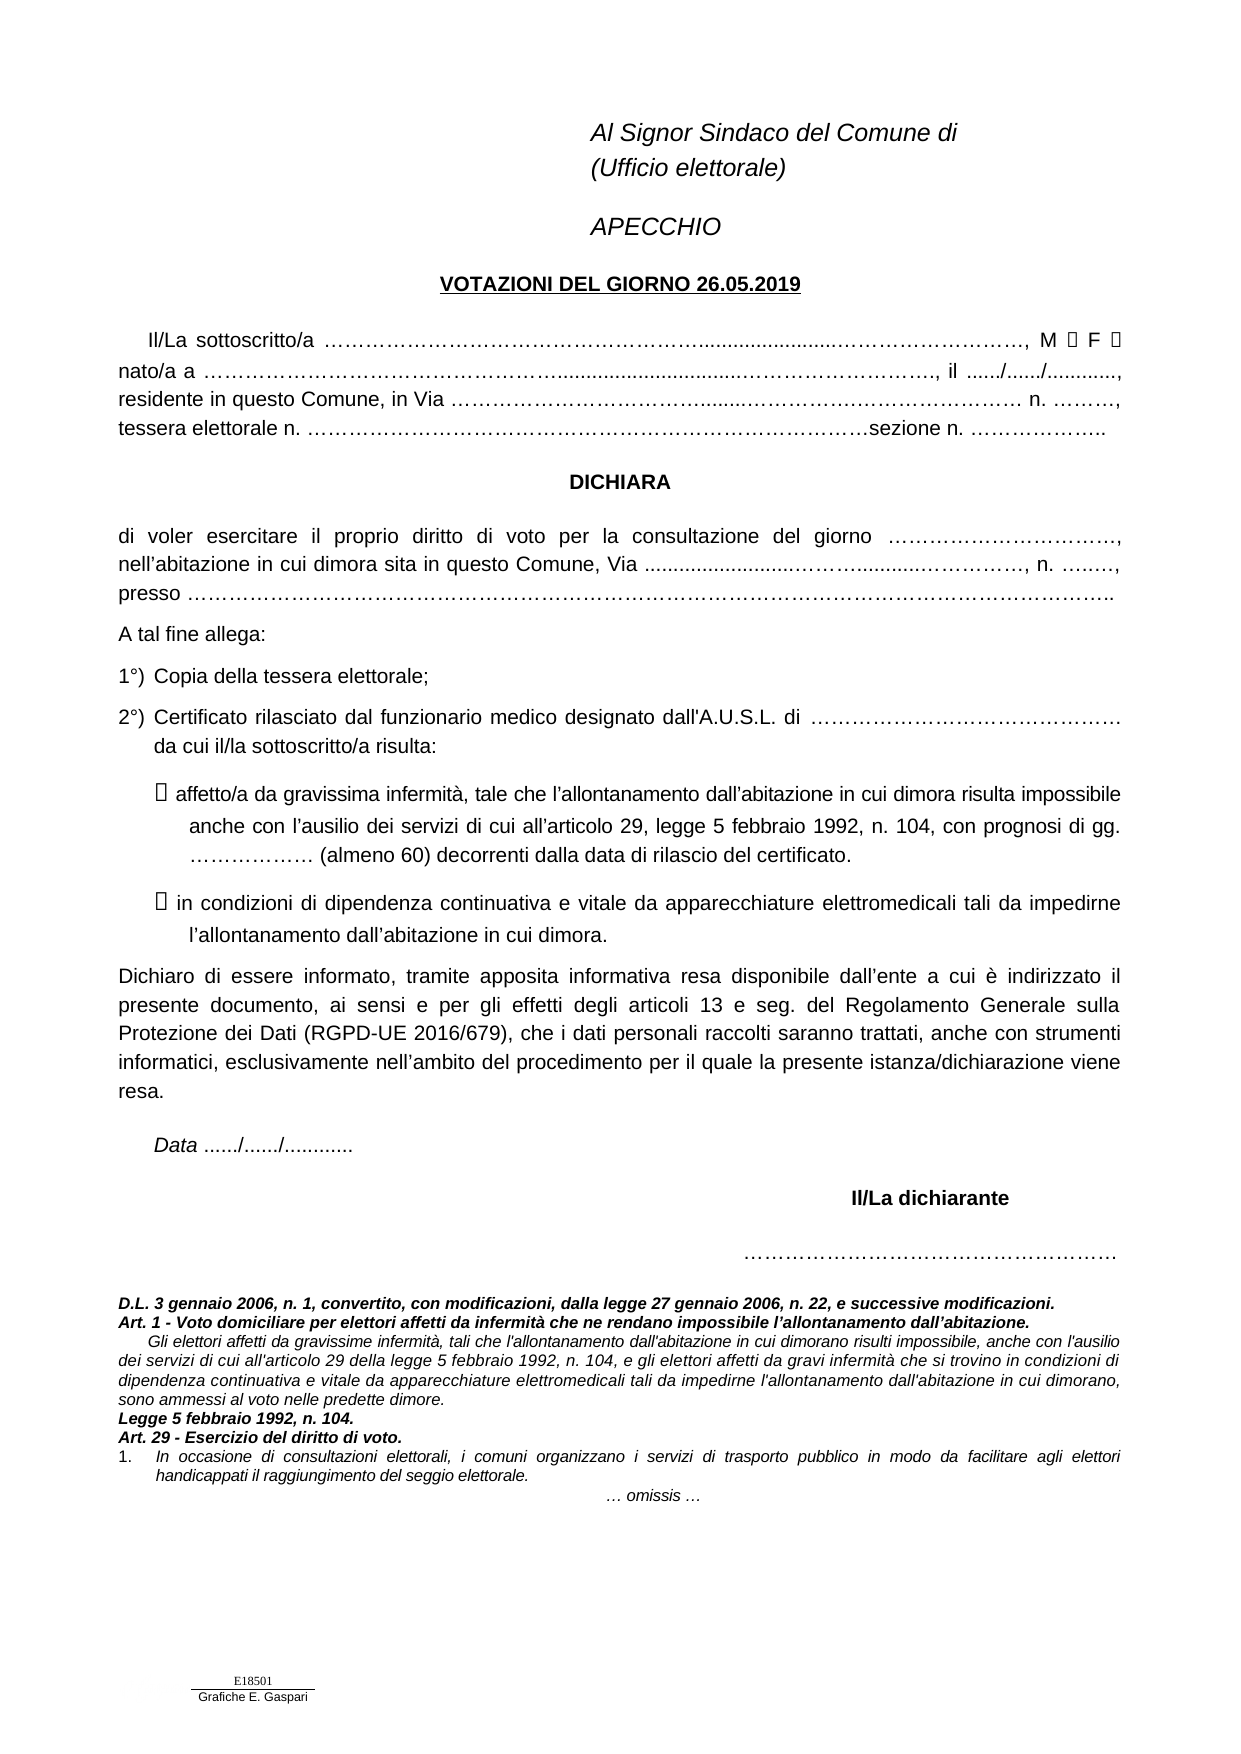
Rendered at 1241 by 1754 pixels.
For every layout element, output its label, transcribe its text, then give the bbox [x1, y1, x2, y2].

text  in condizioni di dipendenza continuativa e vitale da apparecchiature elettromedicali tali da impedirne l’allontanamento dall’abitazione in cui dimora. [153, 884, 1122, 946]
text  affetto/a da gravissima infermità, tale che l’allontanamento dall’abitazione in cui dimora risulta impossibile anche con l’ausilio dei servizi di cui all’articolo 29, legge 5 febbraio 1992, n. 104, con prognosi di gg. ……………… (almeno 60) decorrenti dalla data di rilascio del certificato. [153, 775, 1122, 866]
text DICHIARA [118, 470, 1122, 494]
text … omissis … [185, 1485, 1122, 1504]
list In occasione di consultazioni elettorali, i comuni organizzano i servizi di trasporto pubblico in modo da facilitare agli elettori handicappati il raggiungimento del seggio elettorale. [118, 1447, 1122, 1485]
text Al Signor Sindaco del Comune di (Ufficio elettorale) [591, 118, 1122, 181]
text Legge 5 febbraio 1992, n. 104. [118, 1409, 1122, 1428]
text A tal fine allega: [118, 622, 1122, 646]
text Il/La dichiarante [738, 1186, 1122, 1210]
text 2°) Certificato rilasciato dal funzionario medico designato dall'A.U.S.L. di ……………………………………… da cui il/la sottoscritto/a risulta: [118, 705, 1122, 757]
text D.L. 3 gennaio 2006, n. 1, convertito, con modificazioni, dalla legge 27 gennaio 2006, n. 22, e successive modificazioni. [118, 1294, 1122, 1313]
text Art. 1 - Voto domiciliare per elettori affetti da infermità che ne rendano impossibile l’allontanamento dall’abitazione. [118, 1313, 1122, 1332]
text 1°) Copia della tessera elettorale; [118, 663, 1122, 687]
text ……………………………………………… [738, 1240, 1122, 1264]
text VOTAZIONI DEL GIORNO 26.05.2019 [118, 272, 1122, 296]
text Art. 29 - Esercizio del diritto di voto. [118, 1428, 1122, 1447]
text Data ....../....../............ [118, 1132, 1122, 1156]
text Dichiaro di essere informato, tramite apposita informativa resa disponibile dall’ente a cui è indirizzato il presente documento, ai sensi e per gli effetti degli articoli 13 e seg. del Regolamento Generale sulla Protezione dei Dati (RGPD-UE 2016/679), che i dati personali raccolti saranno trattati, anche con strumenti informatici, esclusivamente nell’ambito del procedimento per il quale la presente istanza/dichiarazione viene resa. [118, 964, 1122, 1103]
text Gli elettori affetti da gravissime infermità, tali che l'allontanamento dall'abitazione in cui dimorano risulti impossibile, anche con l'ausilio dei servizi di cui all'articolo 29 della legge 5 febbraio 1992, n. 104, e gli elettori affetti da gravi infermità che si trovino in condizioni di dipendenza continuativa e vitale da apparecchiature elettromedicali tali da impedirne l'allontanamento dall'abitazione in cui dimorano, sono ammessi al voto nelle predette dimore. [118, 1332, 1122, 1409]
text APECCHIO [591, 212, 1122, 241]
text di voler esercitare il proprio diritto di voto per la consultazione del giorno ……………………………, nell’abitazione in cui dimora sita in questo Comune, Via ..........................………...........……………, n. …..…, presso …………………………………………………………………………………………………………………….. [118, 523, 1122, 605]
text Il/La sottoscritto/a ………………………………………………........................………………………, M  F  nato/a a ……………………………………………................................………………………., il ....../....../............, residente in questo Comune, in Via ………………………………........…………….…………………… n. ………, tessera elettorale n. ………………………………………………………………………sezione n. ……………….. [118, 325, 1122, 440]
